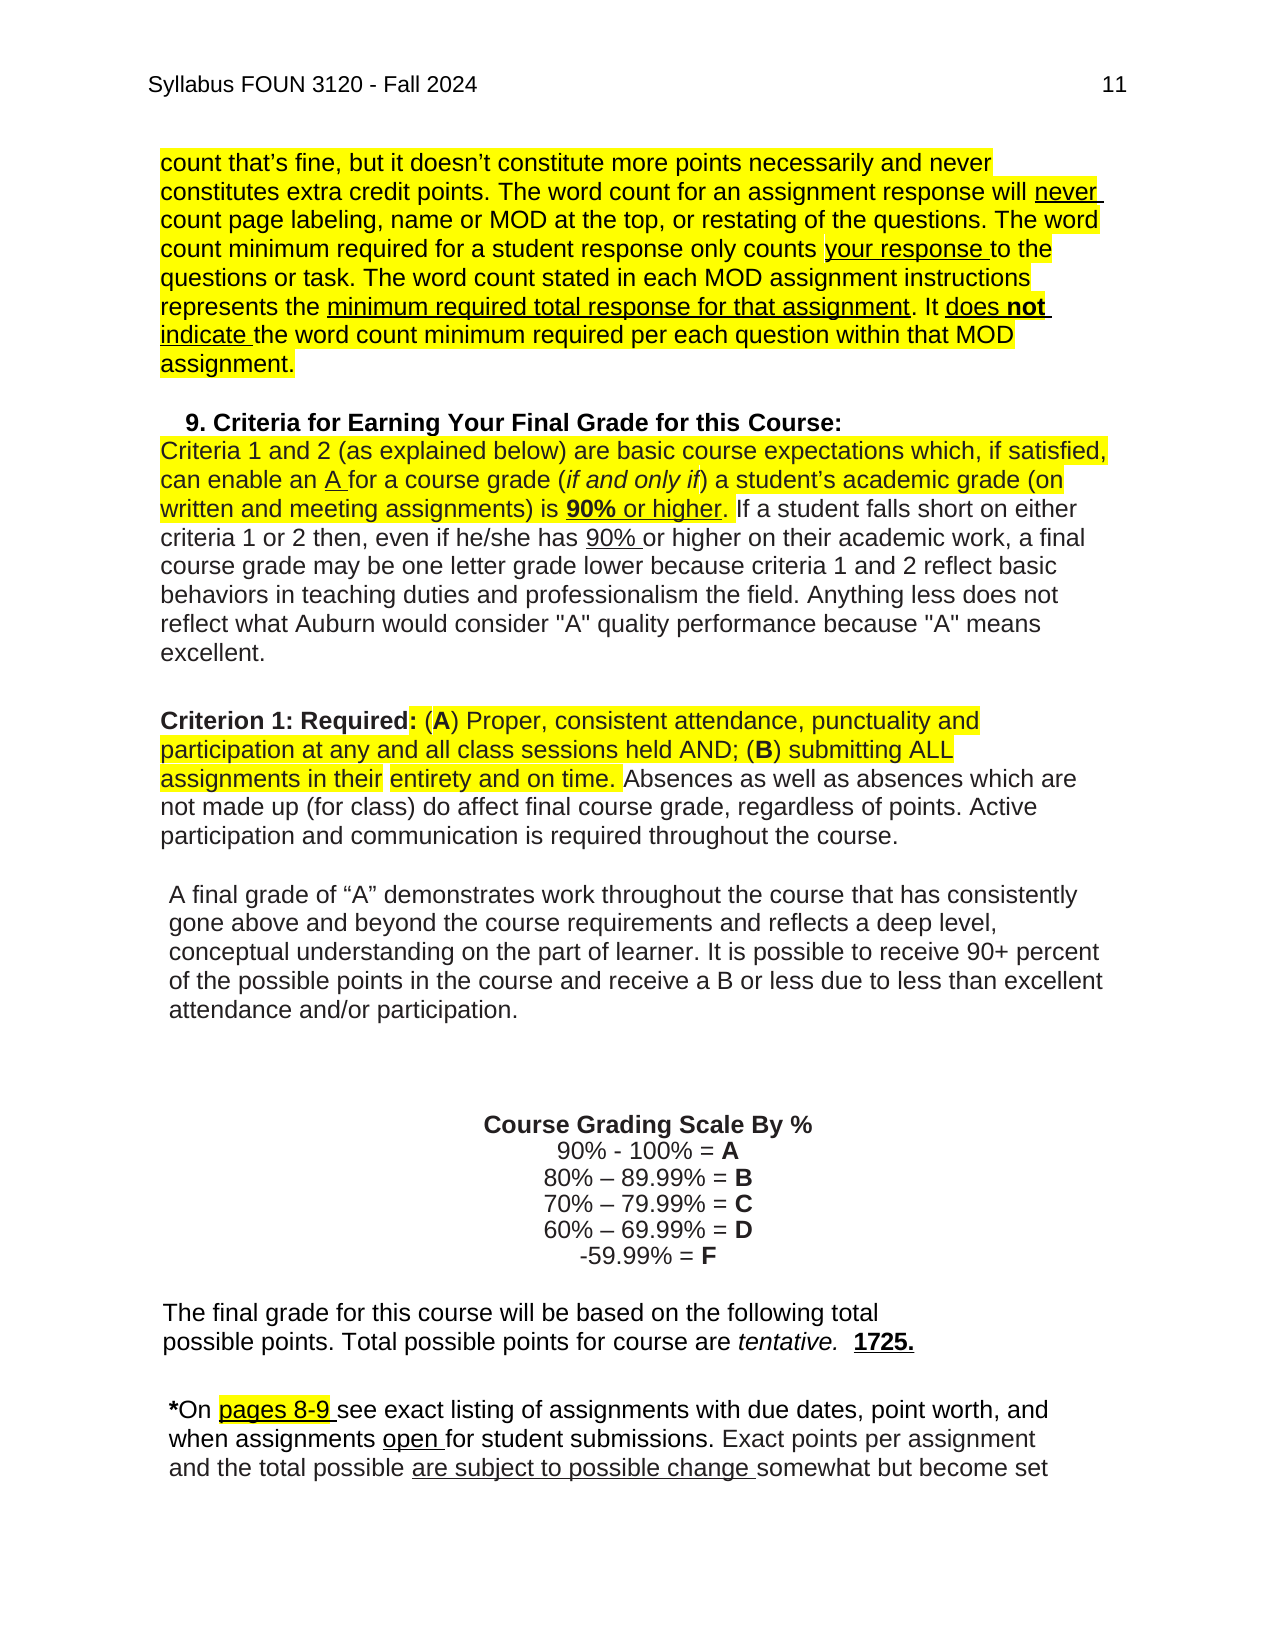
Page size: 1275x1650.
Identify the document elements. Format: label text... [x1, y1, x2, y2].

text 90% - 100% = A [168, 1139, 1127, 1165]
text A final grade of “A” demonstrates work throughout the course that has consistently gone above and beyond the course requirements and reflects a deep level, conceptual understanding on the part of learner. It is possible to receive 90+ percent of the possible points in the course and receive a B or less due to less than excellent attendance and/or participation. [168, 880, 1107, 1023]
text 60% – 69.99% = D [168, 1218, 1127, 1244]
text -59.99% = F [168, 1244, 1127, 1270]
subtitle 9. Criteria for Earning Your Final Grade for this Course: [185, 408, 1127, 436]
text Course Grading Scale By % [168, 1112, 1127, 1139]
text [168, 1395, 1068, 1482]
text 80% – 89.99% = B [168, 1165, 1127, 1191]
text Criteria 1 and 2 (as explained below) are basic course expectations which, if satisfied, can enable an A for a course grade (if and only if) a student’s academic grade (on written and meeting assignments) is 90% or higher. If a student falls short on either criteria 1 or 2 then, even if he/she has 90% or higher on their academic work, a final course grade may be one letter grade lower because criteria 1 and 2 reflect basic behaviors in teaching duties and professionalism the field. Anything less does not reflect what Auburn would consider "A" quality performance because "A" means excellent. [160, 436, 1116, 666]
text 70% – 79.99% = C [168, 1191, 1127, 1218]
text Criterion 1: Required: (A) Proper, consistent attendance, punctuality and participation at any and all class sessions held AND; (B) submitting ALL assignments in their entirety and on time. Absences as well as absences which are not made up (for class) do affect final course grade, regardless of points. Active participation and communication is required throughout the course. [160, 706, 1092, 850]
text The final grade for this course will be based on the following total possible points. Total possible points for course are tentative. 1725. [162, 1298, 977, 1356]
